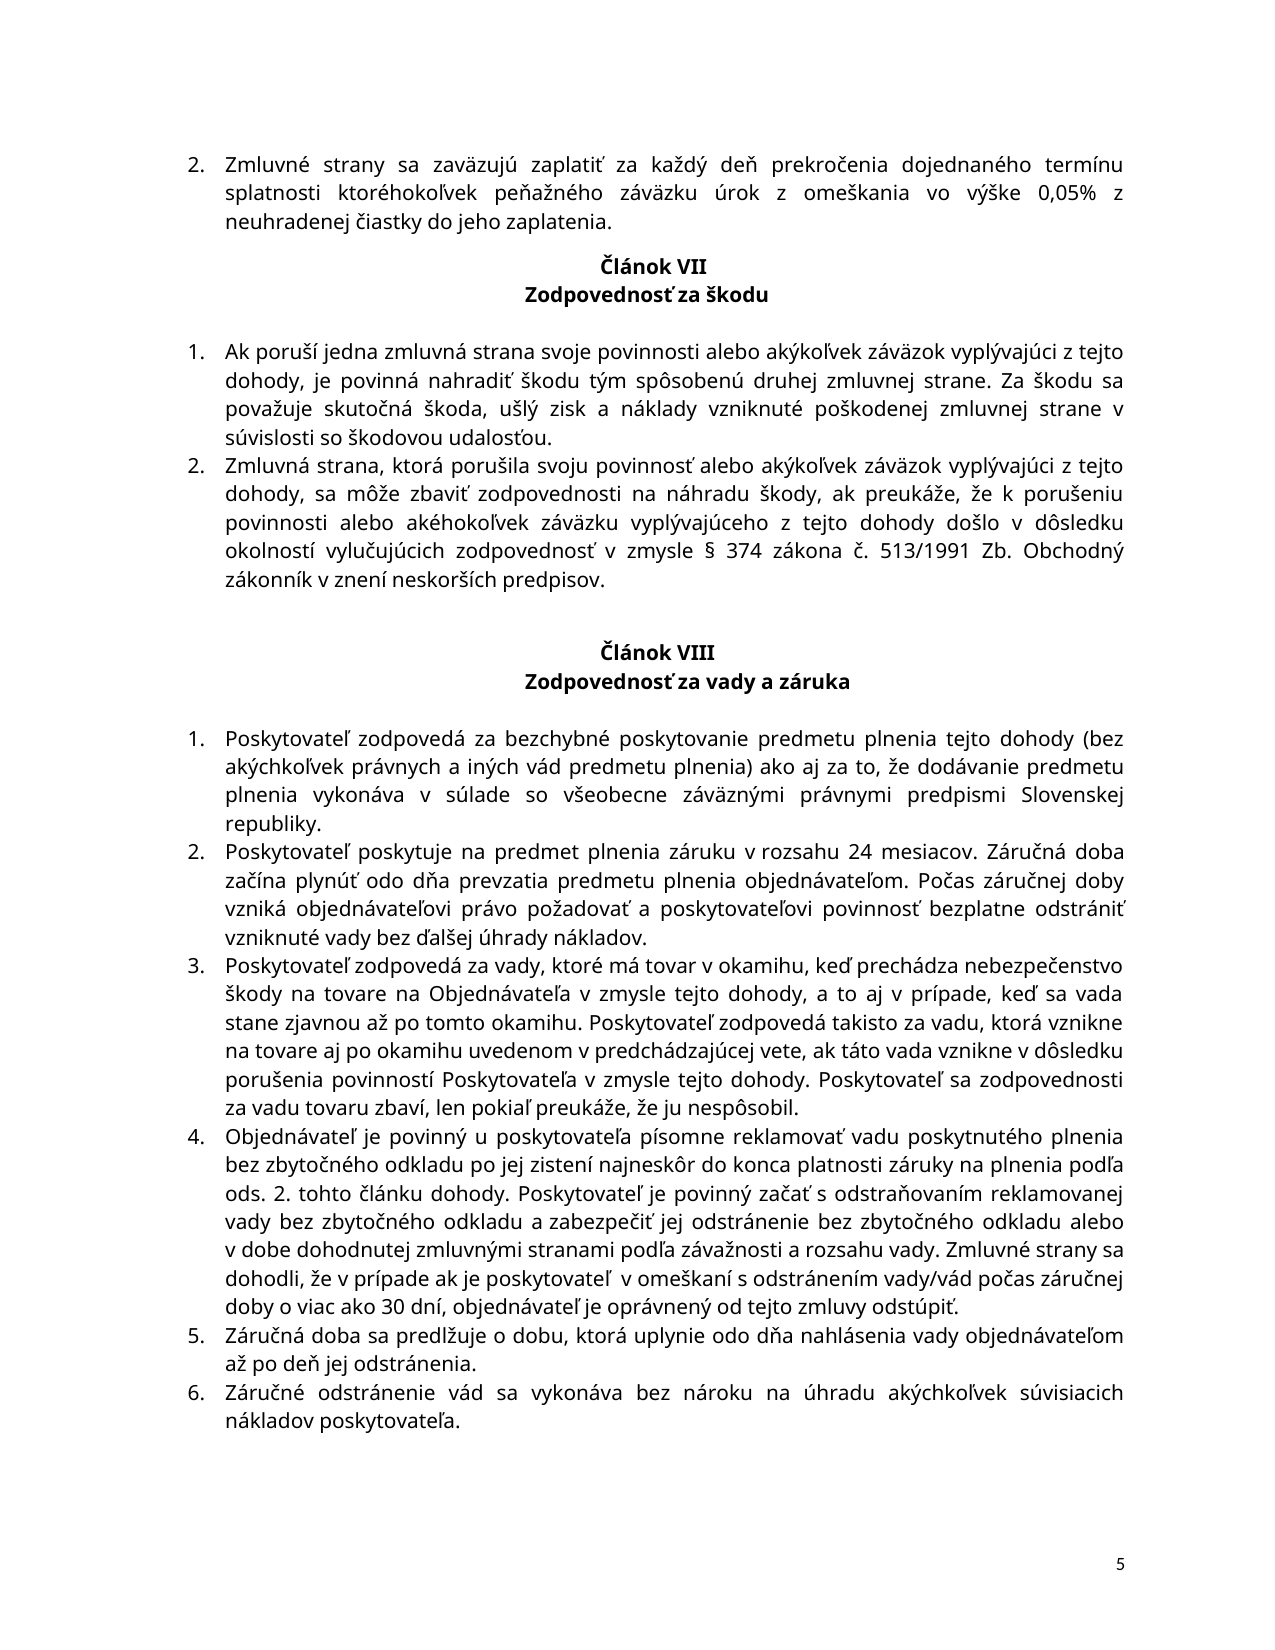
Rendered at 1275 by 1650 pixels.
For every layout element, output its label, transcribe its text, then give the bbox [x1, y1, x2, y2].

list Zmluvná strana, ktorá porušila svoju povinnosť alebo akýkoľvek záväzok vyplývajúci z tejto dohody, sa môže zbaviť zodpovednosti na náhradu škody, ak preukáže, že k porušeniu povinnosti alebo akéhokoľvek záväzku vyplývajúceho z tejto dohody došlo v dôsledku okolností vylučujúcich zodpovednosť v zmysle § 374 zákona č. 513/1991 Zb. Obchodný zákonník v znení neskorších predpisov. [187, 451, 1125, 593]
list Poskytovateľ zodpovedá za vady, ktoré má tovar v okamihu, keď prechádza nebezpečenstvo škody na tovare na Objednávateľa v zmysle tejto dohody, a to aj v prípade, keď sa vada stane zjavnou až po tomto okamihu. Poskytovateľ zodpovedá takisto za vadu, ktorá vznikne na tovare aj po okamihu uvedenom v predchádzajúcej vete, ak táto vada vznikne v dôsledku porušenia povinností Poskytovateľa v zmysle tejto dohody. Poskytovateľ sa zodpovednosti za vadu tovaru zbaví, len pokiaľ preukáže, že ju nespôsobil. [187, 951, 1124, 1122]
list Zmluvné strany sa zaväzujú zaplatiť za každý deň prekročenia dojednaného termínu splatnosti ktoréhokoľvek peňažného záväzku úrok z omeškania vo výške 0,05% z neuhradenej čiastky do jeho zaplatenia. [187, 150, 1125, 235]
text Článok VIII [562, 638, 1125, 667]
list Záručná doba sa predlžuje o dobu, ktorá uplynie odo dňa nahlásenia vady objednávateľom až po deň jej odstránenia. [187, 1321, 1125, 1378]
list Objednávateľ je povinný u poskytovateľa písomne reklamovať vadu poskytnutého plnenia bez zbytočného odkladu po jej zistení najneskôr do konca platnosti záruky na plnenia podľa ods. 2. tohto článku dohody. Poskytovateľ je povinný začať s odstraňovaním reklamovanej vady bez zbytočného odkladu a zabezpečiť jej odstránenie bez zbytočného odkladu alebo v dobe dohodnutej zmluvnými stranami podľa závažnosti a rozsahu vady. Zmluvné strany sa dohodli, že v prípade ak je poskytovateľ v omeškaní s odstránením vady/vád počas záručnej doby o viac ako 30 dní, objednávateľ je oprávnený od tejto zmluvy odstúpiť. [187, 1122, 1125, 1321]
text Článok VII [600, 252, 1125, 280]
text Zodpovednosť za vady a záruka [487, 667, 1125, 695]
list Poskytovateľ poskytuje na predmet plnenia záruku v rozsahu 24 mesiacov. Záručná doba začína plynúť odo dňa prevzatia predmetu plnenia objednávateľom. Počas záručnej doby vzniká objednávateľovi právo požadovať a poskytovateľovi povinnosť bezplatne odstrániť vzniknuté vady bez ďalšej úhrady nákladov. [187, 837, 1125, 951]
text Zodpovednosť za škodu [487, 280, 1125, 309]
list Záručné odstránenie vád sa vykonáva bez nároku na úhradu akýchkoľvek súvisiacich nákladov poskytovateľa. [187, 1378, 1125, 1434]
list Poskytovateľ zodpovedá za bezchybné poskytovanie predmetu plnenia tejto dohody (bez akýchkoľvek právnych a iných vád predmetu plnenia) ako aj za to, že dodávanie predmetu plnenia vykonáva v súlade so všeobecne záväznými právnymi predpismi Slovenskej republiky. [187, 724, 1125, 837]
list Ak poruší jedna zmluvná strana svoje povinnosti alebo akýkoľvek záväzok vyplývajúci z tejto dohody, je povinná nahradiť škodu tým spôsobenú druhej zmluvnej strane. Za škodu sa považuje skutočná škoda, ušlý zisk a náklady vzniknuté poškodenej zmluvnej strane v súvislosti so škodovou udalosťou. [187, 337, 1125, 451]
